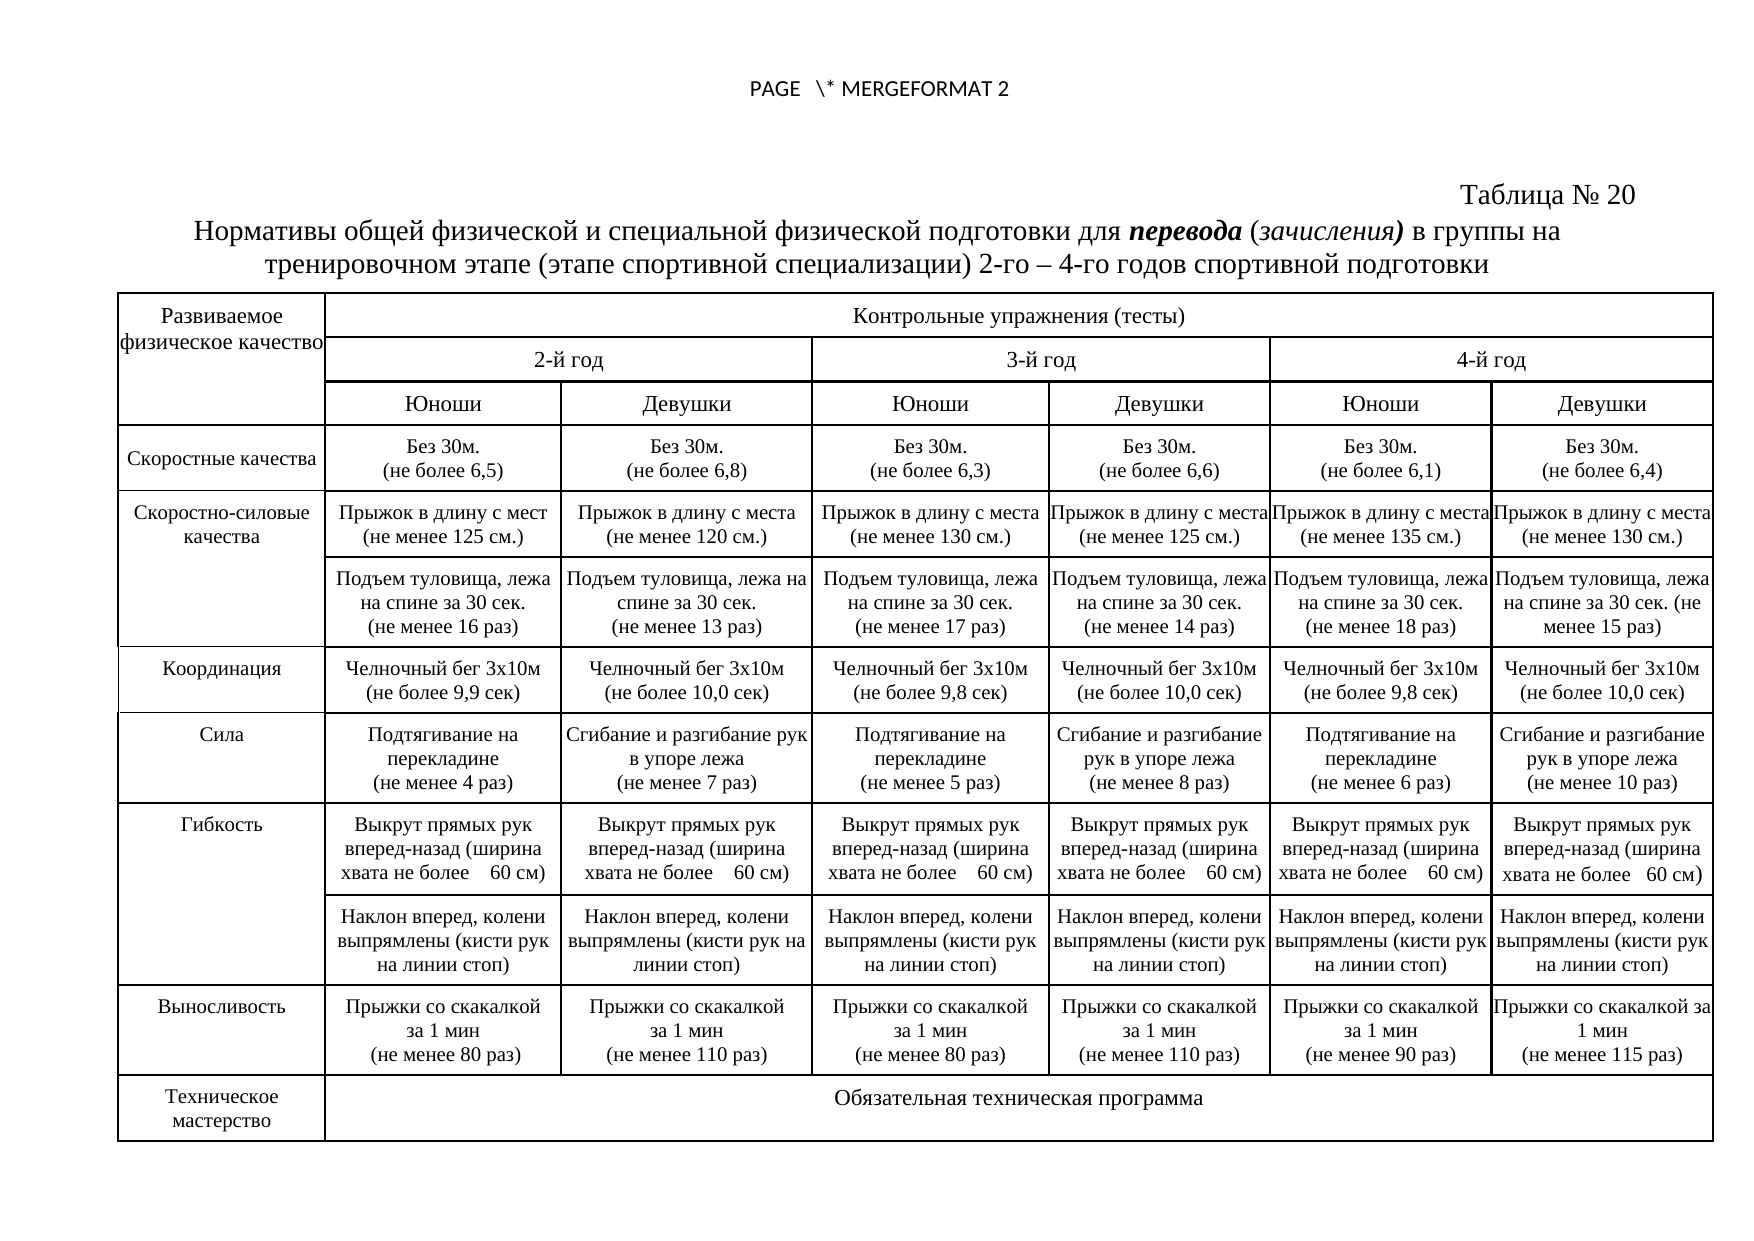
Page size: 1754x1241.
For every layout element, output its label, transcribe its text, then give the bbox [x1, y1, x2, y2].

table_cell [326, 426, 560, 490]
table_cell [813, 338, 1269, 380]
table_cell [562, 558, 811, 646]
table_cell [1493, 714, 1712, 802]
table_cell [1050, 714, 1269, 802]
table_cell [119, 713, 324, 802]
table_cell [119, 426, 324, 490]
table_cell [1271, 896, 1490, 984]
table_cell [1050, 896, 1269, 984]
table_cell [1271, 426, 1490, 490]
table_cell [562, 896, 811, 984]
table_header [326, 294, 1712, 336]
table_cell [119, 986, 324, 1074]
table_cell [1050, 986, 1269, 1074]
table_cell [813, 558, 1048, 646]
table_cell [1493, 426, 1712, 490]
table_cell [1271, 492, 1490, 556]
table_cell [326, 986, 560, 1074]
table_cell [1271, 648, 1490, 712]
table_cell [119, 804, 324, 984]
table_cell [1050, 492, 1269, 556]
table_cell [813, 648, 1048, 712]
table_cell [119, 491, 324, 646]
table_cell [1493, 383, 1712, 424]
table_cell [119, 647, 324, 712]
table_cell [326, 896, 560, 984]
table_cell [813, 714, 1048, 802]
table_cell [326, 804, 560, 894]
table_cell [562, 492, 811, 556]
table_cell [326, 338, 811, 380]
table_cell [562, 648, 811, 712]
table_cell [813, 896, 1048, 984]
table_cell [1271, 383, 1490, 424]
text Таблица № 20 [118, 177, 1636, 211]
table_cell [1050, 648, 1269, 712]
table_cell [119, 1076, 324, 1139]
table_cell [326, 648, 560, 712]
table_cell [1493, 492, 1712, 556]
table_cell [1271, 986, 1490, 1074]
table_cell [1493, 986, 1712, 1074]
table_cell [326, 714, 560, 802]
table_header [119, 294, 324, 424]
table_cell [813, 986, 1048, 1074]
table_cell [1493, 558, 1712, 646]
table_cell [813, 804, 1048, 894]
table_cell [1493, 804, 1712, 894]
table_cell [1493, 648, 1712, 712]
text Нормативы общей физической и специальной физической подготовки для перевода (зачисления) в группы на тренировочном этапе (этапе спортивной специализации) 2-го – 4-го годов спортивной подготовки [118, 213, 1636, 280]
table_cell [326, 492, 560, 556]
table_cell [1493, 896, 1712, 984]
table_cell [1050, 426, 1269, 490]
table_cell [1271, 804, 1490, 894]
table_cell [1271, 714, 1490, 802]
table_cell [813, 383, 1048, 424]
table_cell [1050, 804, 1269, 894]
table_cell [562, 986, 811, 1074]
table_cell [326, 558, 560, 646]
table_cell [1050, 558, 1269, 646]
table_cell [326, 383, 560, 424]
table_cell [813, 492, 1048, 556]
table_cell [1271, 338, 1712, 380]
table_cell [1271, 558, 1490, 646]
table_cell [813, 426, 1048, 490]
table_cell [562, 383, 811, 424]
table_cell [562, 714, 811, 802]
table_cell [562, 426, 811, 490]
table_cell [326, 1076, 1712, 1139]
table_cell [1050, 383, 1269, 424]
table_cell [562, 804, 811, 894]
